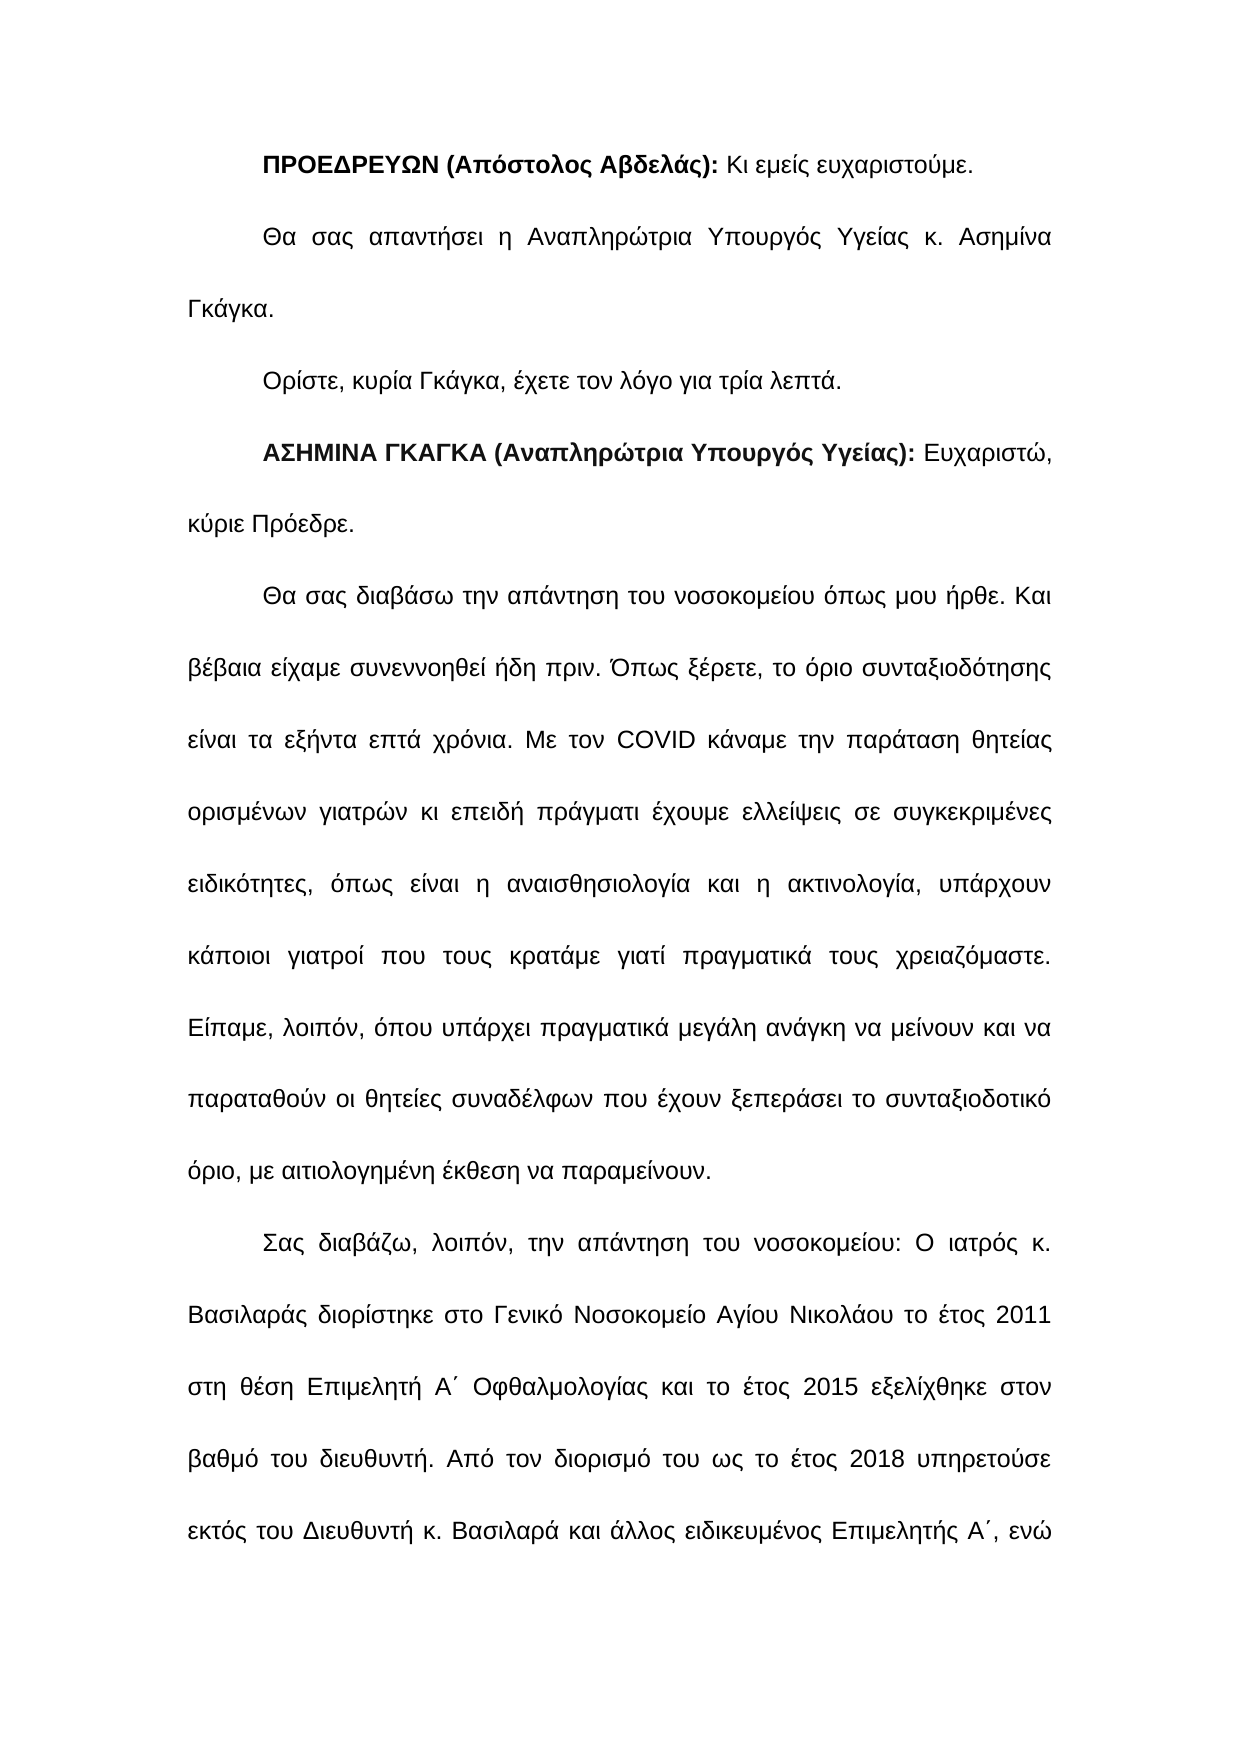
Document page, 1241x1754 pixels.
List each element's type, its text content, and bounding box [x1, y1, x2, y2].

text ΠΡΟΕΔΡΕΥΩΝ (Απόστολος Αβδελάς): Κι εμείς ευχαριστούμε. [187, 150, 1053, 179]
text Θα σας απαντήσει η Αναπληρώτρια Υπουργός Υγείας κ. Ασημίνα Γκάγκα. [187, 222, 1053, 322]
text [187, 1228, 1053, 1544]
text ΑΣΗΜΙΝΑ ΓΚΑΓΚΑ (Αναπληρώτρια Υπουργός Υγείας): Ευχαριστώ, κύριε Πρόεδρε. [187, 437, 1053, 538]
text Θα σας διαβάσω την απάντηση του νοσοκομείου όπως μου ήρθε. Και βέβαια είχαμε συνεννοηθεί ήδη πριν. Όπως ξέρετε, το όριο συνταξιοδότησης είναι τα εξήντα επτά χρόνια. Με τον COVID κάναμε την παράταση θητείας ορισμένων γιατρών κι επειδή πράγματι έχουμε ελλείψεις σε συγκεκριμένες ειδικότητες, όπως είναι η αναισθησιολογία και η ακτινολογία, υπάρχουν κάποιοι γιατροί που τους κρατάμε γιατί πραγματικά τους χρειαζόμαστε. Είπαμε, λοιπόν, όπου υπάρχει πραγματικά μεγάλη ανάγκη να μείνουν και να παραταθούν οι θητείες συναδέλφων που έχουν ξεπεράσει το συνταξιοδοτικό όριο, με αιτιολογημένη έκθεση να παραμείνουν. [187, 581, 1053, 1185]
text Ορίστε, κυρία Γκάγκα, έχετε τον λόγο για τρία λεπτά. [187, 366, 1053, 394]
